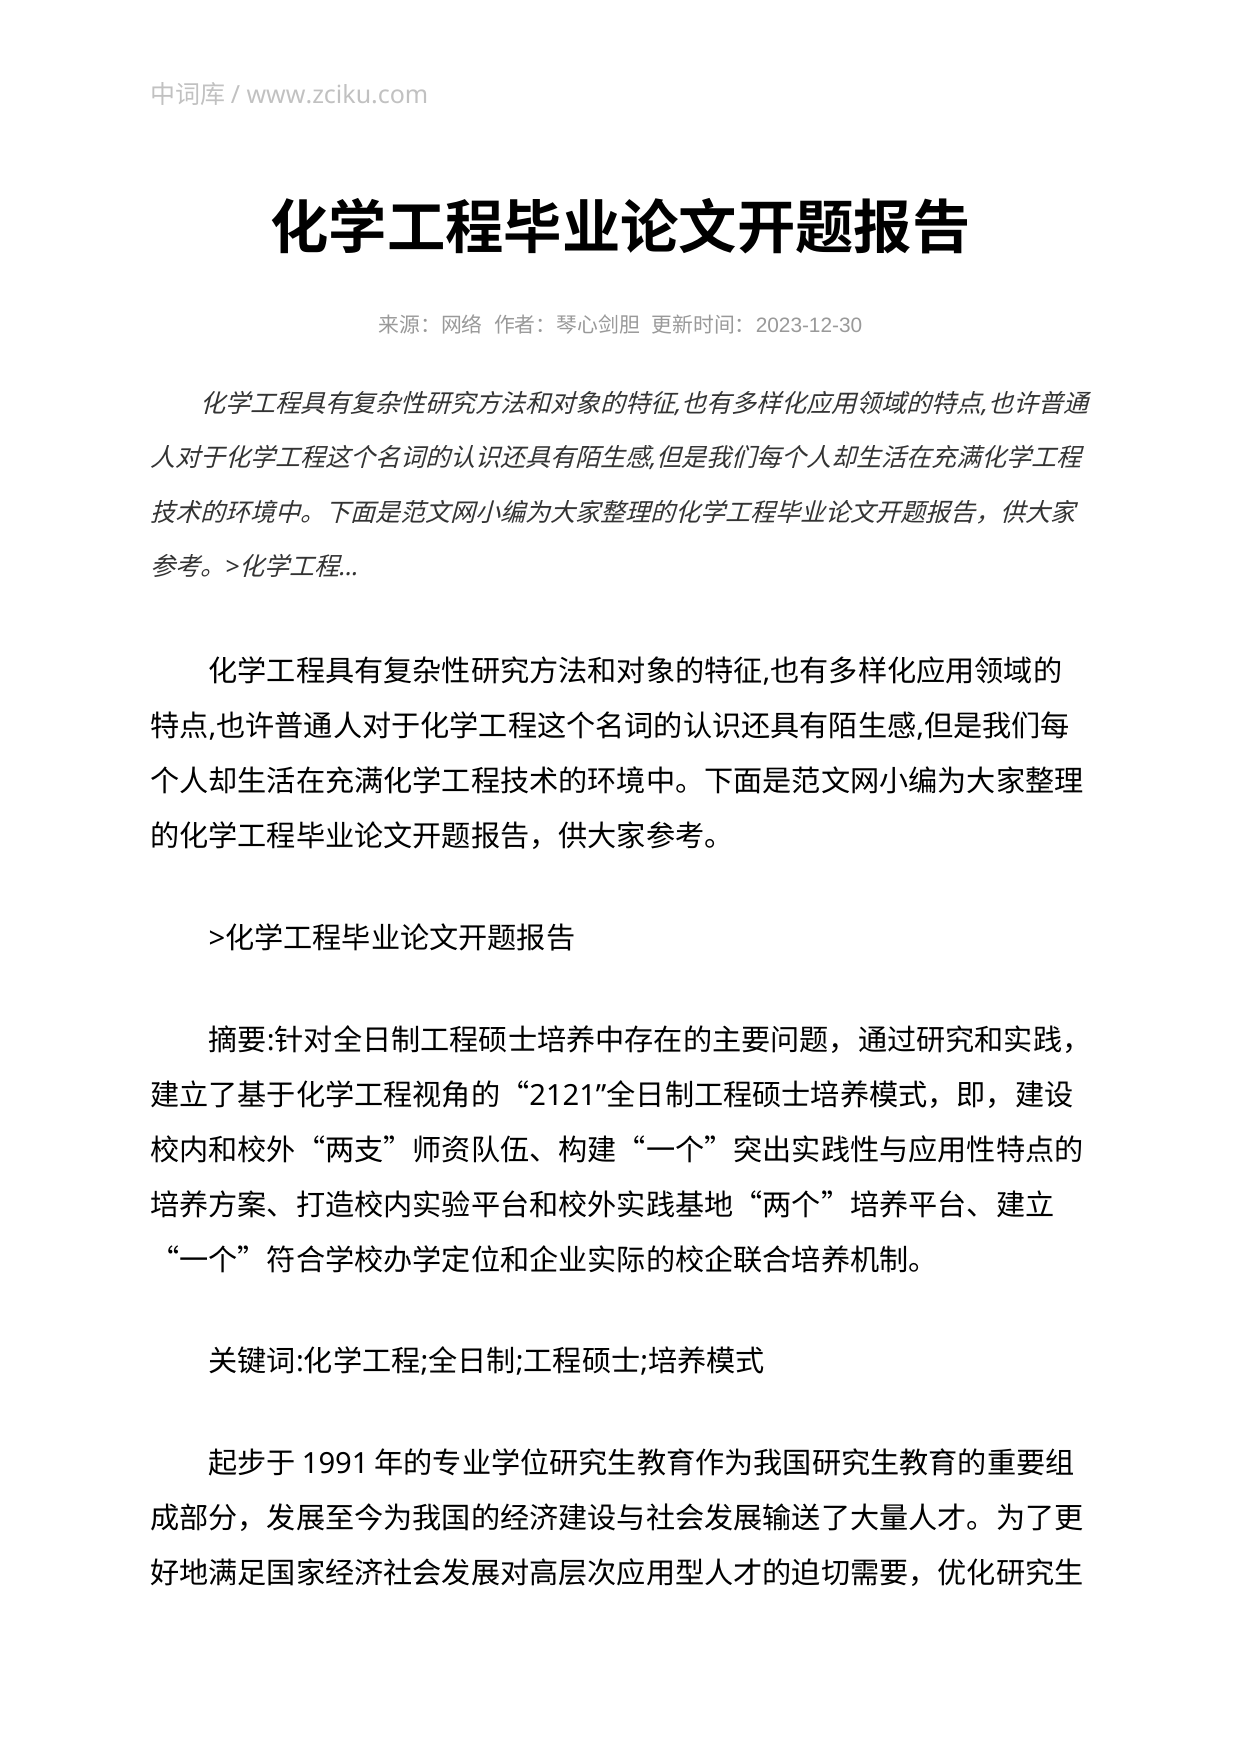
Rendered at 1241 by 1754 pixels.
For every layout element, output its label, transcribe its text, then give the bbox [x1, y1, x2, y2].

text 摘要:针对全日制工程硕士培养中存在的主要问题，通过研究和实践，建立了基于化学工程视角的“2121”全日制工程硕士培养模式，即，建设校内和校外“两支”师资队伍、构建“一个”突出实践性与应用性特点的培养方案、打造校内实验平台和校外实践基地“两个”培养平台、建立“一个”符合学校办学定位和企业实际的校企联合培养机制。 [150, 1016, 1090, 1278]
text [150, 1440, 1090, 1592]
text 关键词:化学工程;全日制;工程硕士;培养模式 [150, 1338, 1090, 1380]
text 来源：网络 作者：琴心剑胆 更新时间：2023-12-30 [150, 313, 1090, 337]
text >化学工程毕业论文开题报告 [150, 914, 1090, 957]
text 化学工程具有复杂性研究方法和对象的特征,也有多样化应用领域的特点,也许普通人对于化学工程这个名词的认识还具有陌生感,但是我们每个人却生活在充满化学工程技术的环境中。下面是范文网小编为大家整理的化学工程毕业论文开题报告，供大家参考。>化学工程... [150, 383, 1090, 583]
text 化学工程具有复杂性研究方法和对象的特征,也有多样化应用领域的特点,也许普通人对于化学工程这个名词的认识还具有陌生感,但是我们每个人却生活在充满化学工程技术的环境中。下面是范文网小编为大家整理的化学工程毕业论文开题报告，供大家参考。 [150, 648, 1090, 855]
subtitle 化学工程毕业论文开题报告 [150, 181, 1090, 266]
